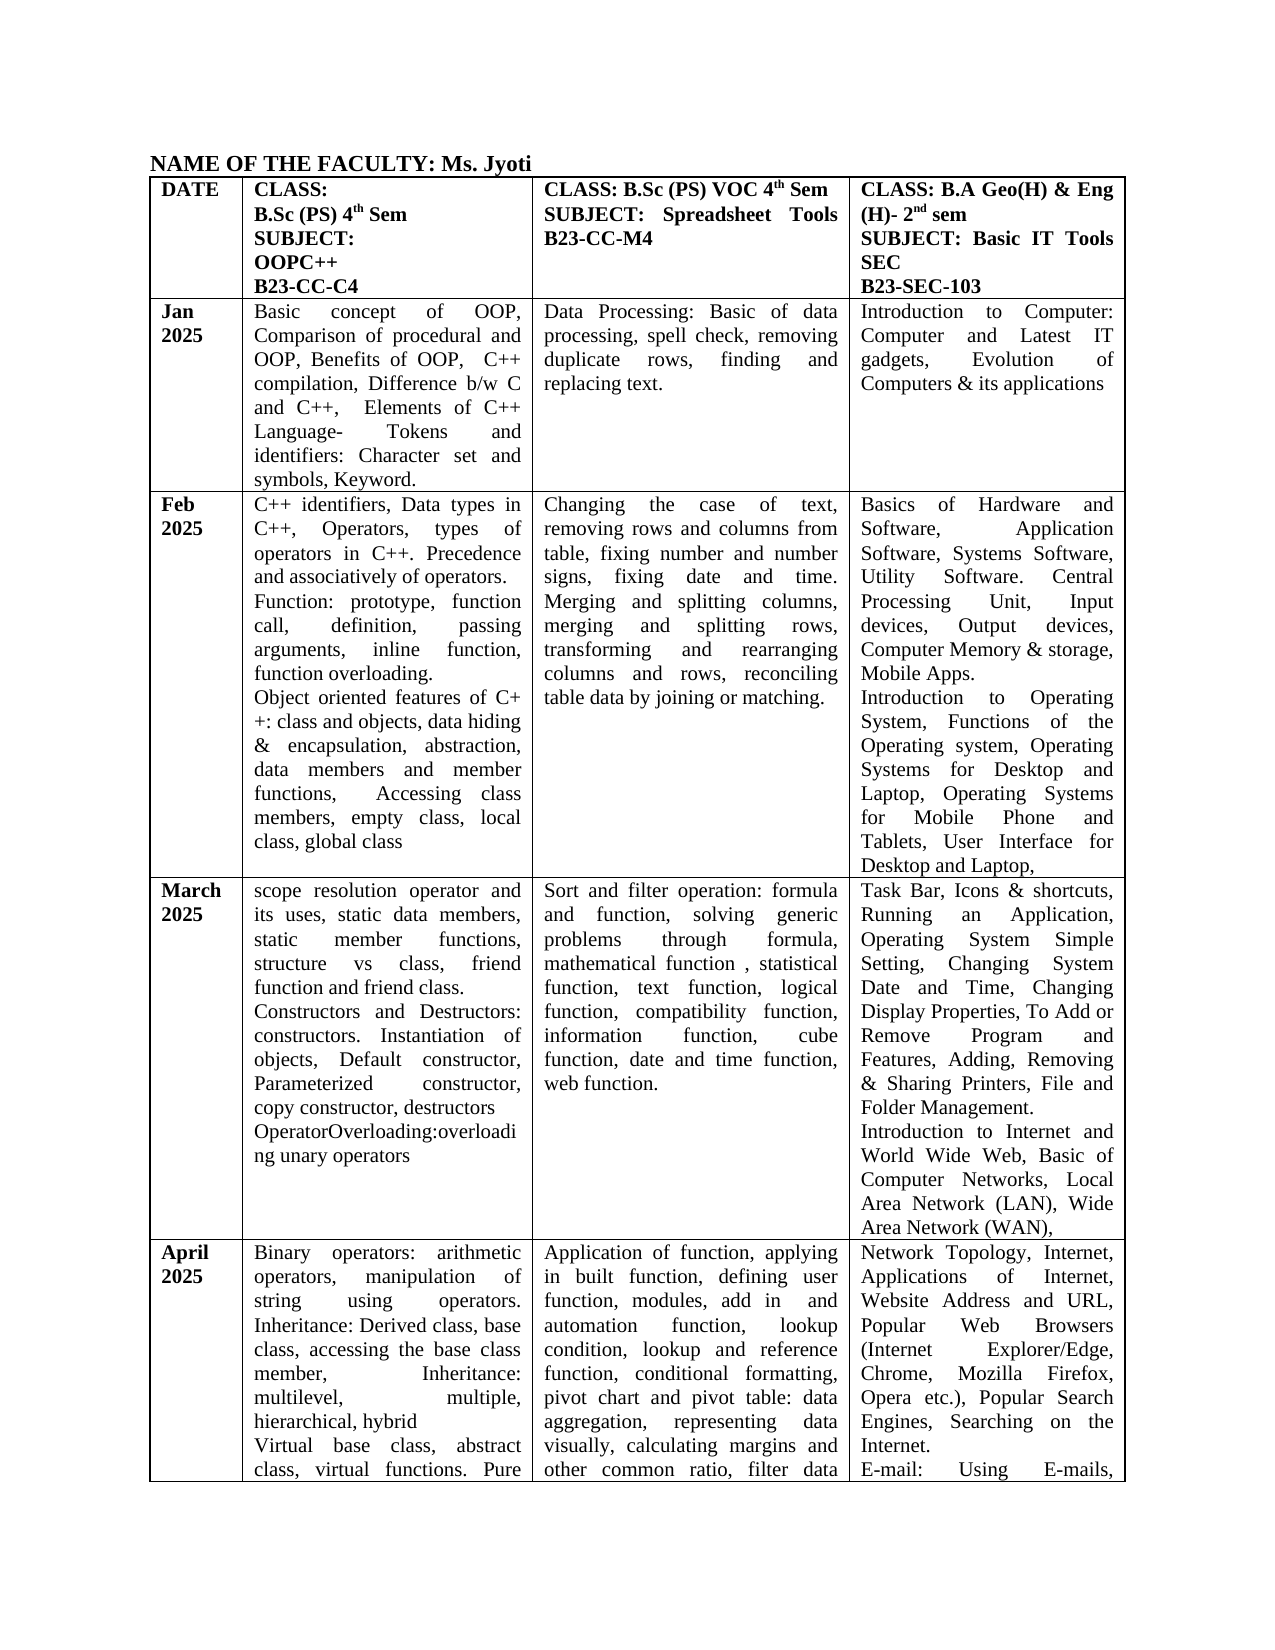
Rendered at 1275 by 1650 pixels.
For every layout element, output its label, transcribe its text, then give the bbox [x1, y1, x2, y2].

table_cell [850, 1240, 1124, 1481]
table_cell C++ identifiers, Data types in C++, Operators, types of operators in C++. Precedence and associatively of operators. Function: prototype, function call, definition, passing arguments, inline function, function overloading. Object oriented features of C++: class and objects, data hiding & encapsulation, abstraction, data members and member functions, Accessing class members, empty class, local class, global class [243, 492, 532, 877]
table_cell Sort and filter operation: formula and function, solving generic problems through formula, mathematical function , statistical function, text function, logical function, compatibility function, information function, cube function, date and time function, web function. [533, 878, 849, 1239]
table_cell scope resolution operator and its uses, static data members, static member functions, structure vs class, friend function and friend class. Constructors and Destructors: constructors. Instantiation of objects, Default constructor, Parameterized constructor, copy constructor, destructors OperatorOverloading:overloading unary operators [243, 878, 532, 1239]
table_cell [243, 1240, 532, 1481]
table_header DATE [151, 178, 242, 298]
table_cell Basics of Hardware and Software, Application Software, Systems Software, Utility Software. Central Processing Unit, Input devices, Output devices, Computer Memory & storage, Mobile Apps. Introduction to Operating System, Functions of the Operating system, Operating Systems for Desktop and Laptop, Operating Systems for Mobile Phone and Tablets, User Interface for Desktop and Laptop, [850, 492, 1124, 877]
table_cell Introduction to Computer: Computer and Latest IT gadgets, Evolution of Computers & its applications [850, 299, 1124, 491]
table_cell April 2025 [151, 1240, 242, 1481]
table_cell March 2025 [151, 878, 242, 1239]
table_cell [533, 1240, 849, 1481]
table_header CLASS: B.A Geo(H) & Eng (H)- 2nd sem SUBJECT: Basic IT Tools SEC B23-SEC-103 [850, 178, 1124, 298]
table_cell Jan 2025 [151, 299, 242, 491]
table_header CLASS: B.Sc (PS) 4th Sem SUBJECT: OOPC++ B23-CC-C4 [243, 178, 532, 298]
table_cell Basic concept of OOP, Comparison of procedural and OOP, Benefits of OOP, C++ compilation, Difference b/w C and C++, Elements of C++ Language- Tokens and identifiers: Character set and symbols, Keyword. [243, 299, 532, 491]
table_header CLASS: B.Sc (PS) VOC 4th Sem SUBJECT: Spreadsheet Tools B23-CC-M4 [533, 178, 849, 298]
text NAME OF THE FACULTY: Ms. Jyoti [150, 150, 1125, 176]
table_cell Task Bar, Icons & shortcuts, Running an Application, Operating System Simple Setting, Changing System Date and Time, Changing Display Properties, To Add or Remove Program and Features, Adding, Removing & Sharing Printers, File and Folder Management. Introduction to Internet and World Wide Web, Basic of Computer Networks, Local Area Network (LAN), Wide Area Network (WAN), [850, 878, 1124, 1239]
table_cell Feb 2025 [151, 492, 242, 877]
table_cell Changing the case of text, removing rows and columns from table, fixing number and number signs, fixing date and time. Merging and splitting columns, merging and splitting rows, transforming and rearranging columns and rows, reconciling table data by joining or matching. [533, 492, 849, 877]
table_cell Data Processing: Basic of data processing, spell check, removing duplicate rows, finding and replacing text. [533, 299, 849, 491]
